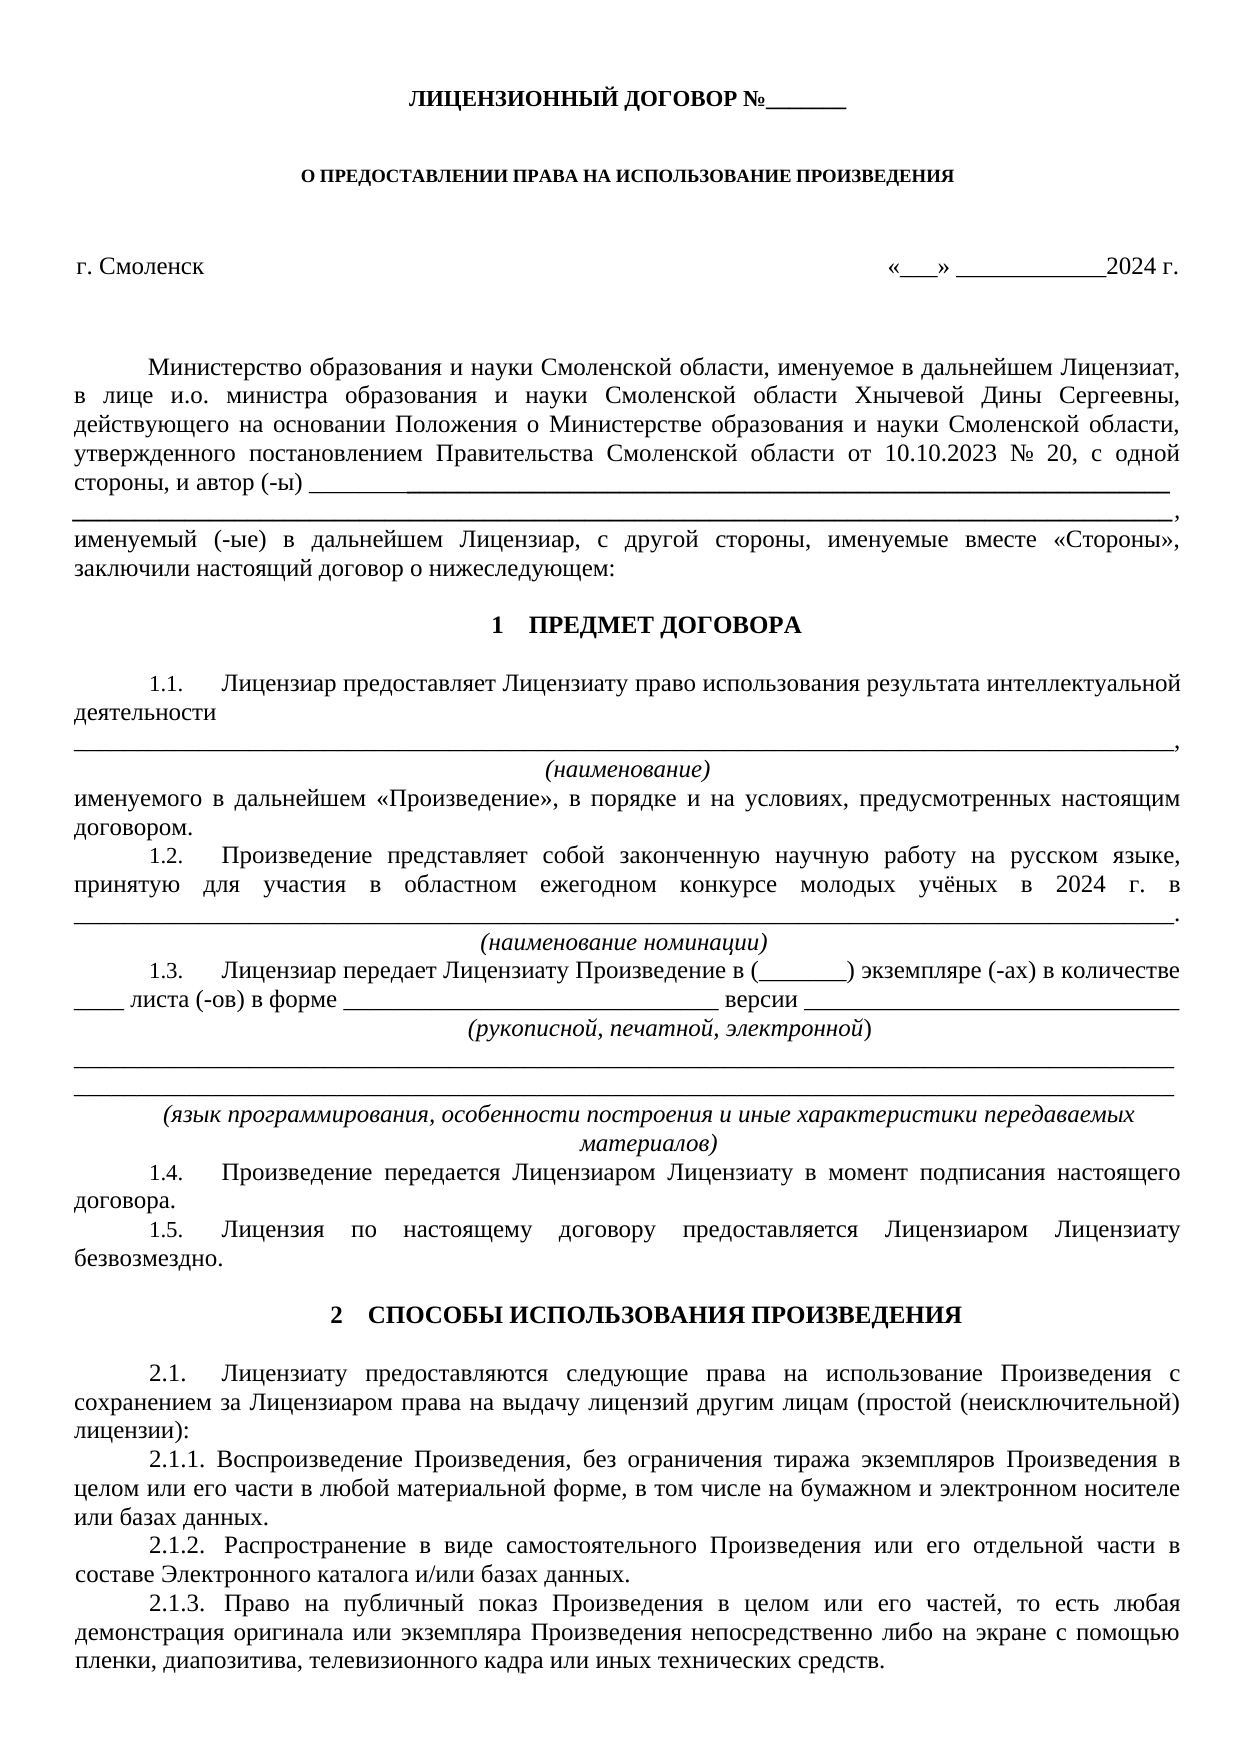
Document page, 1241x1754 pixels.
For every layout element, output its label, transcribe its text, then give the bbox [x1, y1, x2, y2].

text ________________________________________________________________________________________, именуемый (-ые) в дальнейшем Лицензиар, с другой стороны, именуемые вместе «Стороны», заключили настоящий договор о нижеследующем: [74, 495, 1181, 582]
list Распространение в виде самостоятельного Произведения или его отдельной части в составе Электронного каталога и/или базах данных. [75, 1530, 1181, 1588]
list (язык программирования, особенности построения и иные характеристики передаваемых материалов) [116, 1099, 1181, 1157]
text Министерство образования и науки Смоленской области, именуемое в дальнейшем Лицензиат, в лице и.о. министра образования и науки Смоленской области Хнычевой Дины Сергеевны, действующего на основании Положения о Министерстве образования и науки Смоленской области, утвержденного постановлением Правительства Смоленской области от 10.10.2023 № 20, с одной стороны, и автор (-ы) _____________________________________________________________________ [74, 352, 1181, 495]
text именуемого в дальнейшем «Произведение», в порядке и на условиях, предусмотренных настоящим договором. [74, 783, 1181, 840]
text г. Смоленск «___» ____________2024 г. [74, 251, 1181, 279]
list Лицензиар передает Лицензиату Произведение в (_______) экземпляре (-ах) в количестве ____ листа (-ов) в форме ______________________________ версии ______________________________ [74, 955, 1181, 1013]
list Лицензиар предоставляет Лицензиату право использования результата интеллектуальной деятельности ________________________________________________________________________________________, [74, 668, 1181, 754]
list Лицензиату предоставляются следующие права на использование Произведения с сохранением за Лицензиаром права на выдачу лицензий другим лицам (простой (неисключительной) лицензии): [74, 1358, 1181, 1444]
list ПРЕДМЕТ ДОГОВОРА [111, 610, 1181, 639]
text о предоставлении права НА ИСПОЛЬЗОВАНИЕ произведения [74, 164, 1181, 186]
text лицензионный договор №_______ [74, 85, 1181, 112]
text (наименование) [74, 754, 1181, 783]
list Лицензия по настоящему договору предоставляется Лицензиаром Лицензиату безвозмездно. [74, 1214, 1181, 1272]
list 2.1.1. Воспроизведение Произведения, без ограничения тиража экземпляров Произведения в целом или его части в любой материальной форме, в том числе на бумажном и электронном носителе или базах данных. [74, 1444, 1181, 1530]
text ________________________________________________________________________________________________________________________________________________________________________________ [74, 1042, 1181, 1099]
list Право на публичный показ Произведения в целом или его частей, то есть любая демонстрация оригинала или экземпляра Произведения непосредственно либо на экране с помощью пленки, диапозитива, телевизионного кадра или иных технических средств. [75, 1588, 1181, 1674]
list Произведение представляет собой законченную научную работу на русском языке, принятую для участия в областном ежегодном конкурсе молодых учёных в 2024 г. в ________________________________________________________________________________________. [74, 840, 1181, 927]
list СПОСОБЫ ИСПОЛЬЗОВАНИЯ ПРОИЗВЕДЕНИЯ [111, 1300, 1181, 1329]
text (наименование номинации) [74, 927, 1181, 955]
list Произведение передается Лицензиаром Лицензиату в момент подписания настоящего договора. [74, 1157, 1181, 1214]
list (рукописной, печатной, электронной) [74, 1013, 1181, 1042]
